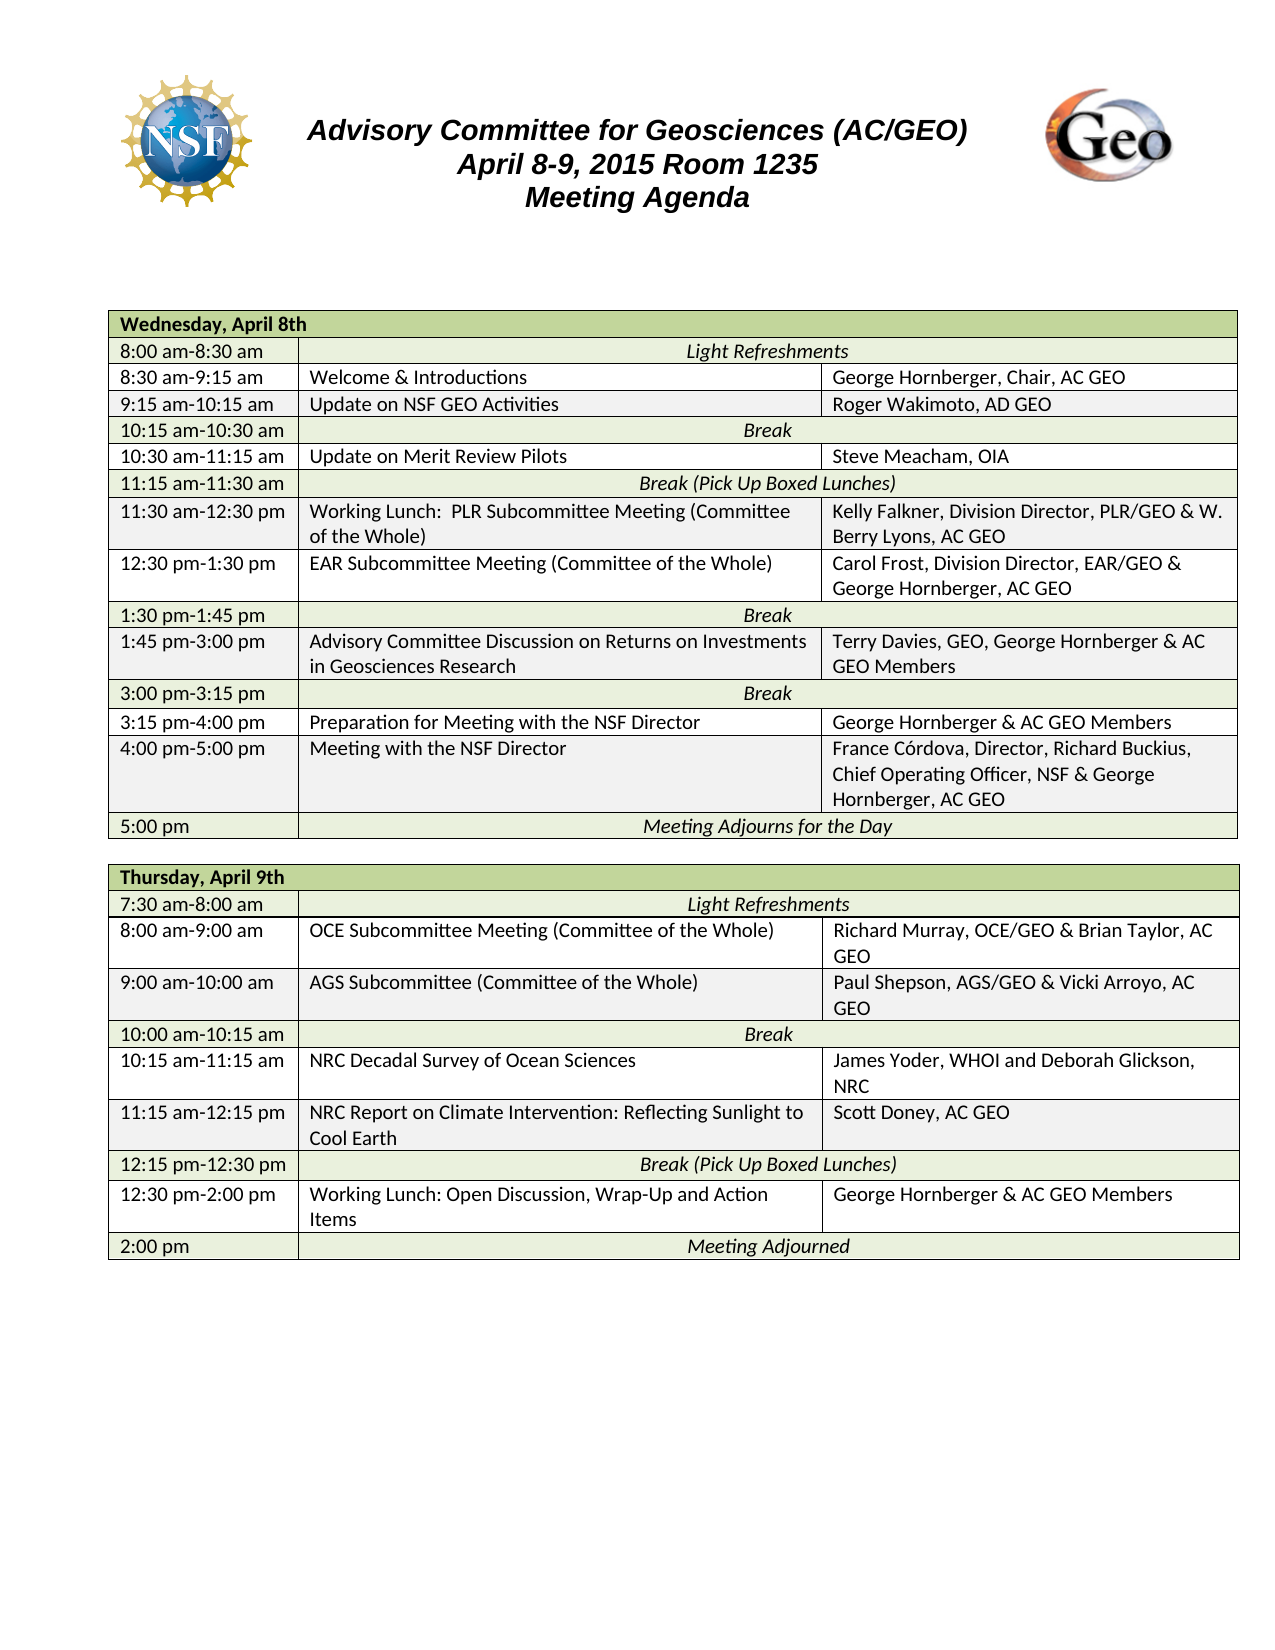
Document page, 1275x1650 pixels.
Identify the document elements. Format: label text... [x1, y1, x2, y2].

table_cell 8:30 am-9:15 am [109, 364, 298, 390]
table_cell 12:15 pm-12:30 pm [109, 1151, 298, 1180]
table_cell NRC Decadal Survey of Ocean Sciences [299, 1048, 822, 1098]
table_cell Update on Merit Review Pilots [299, 444, 821, 469]
table_cell Break [299, 602, 1237, 627]
table_cell Scott Doney, AC GEO [823, 1100, 1239, 1150]
table_cell 9:00 am-10:00 am [109, 969, 298, 1020]
table_cell 12:30 pm-1:30 pm [109, 550, 298, 601]
table_cell 7:30 am-8:00 am [109, 891, 298, 916]
table_cell 5:00 pm [109, 813, 298, 838]
table_cell Steve Meacham, OIA [822, 444, 1237, 469]
table_cell 2:00 pm [109, 1233, 298, 1258]
table_cell 10:00 am-10:15 am [109, 1021, 298, 1047]
picture [1039, 75, 1190, 191]
table_header Wednesday, April 8th [109, 311, 1237, 337]
table_cell Break [299, 680, 1237, 708]
table_cell OCE Subcommittee Meeting (Committee of the Whole) [299, 918, 822, 968]
table_cell Break (Pick Up Boxed Lunches) [299, 1151, 1239, 1180]
table_cell 11:30 am-12:30 pm [109, 498, 298, 549]
table_cell Break [299, 417, 1237, 443]
table_cell Welcome & Introductions [299, 364, 821, 390]
table_cell Working Lunch: Open Discussion, Wrap-Up and Action Items [299, 1181, 822, 1232]
table_cell 8:00 am-8:30 am [109, 338, 298, 363]
table_cell Roger Wakimoto, AD GEO [822, 391, 1237, 416]
table_cell Preparation for Meeting with the NSF Director [299, 709, 821, 734]
table_cell George Hornberger, Chair, AC GEO [822, 364, 1237, 390]
table_cell 10:15 am-11:15 am [109, 1048, 298, 1098]
table_cell Kelly Falkner, Division Director, PLR/GEO & W. Berry Lyons, AC GEO [822, 498, 1237, 549]
table_cell Richard Murray, OCE/GEO & Brian Taylor, AC GEO [823, 918, 1239, 968]
table_cell 11:15 am-11:30 am [109, 470, 298, 497]
table_cell Meeting with the NSF Director [299, 736, 821, 812]
table_cell Break [299, 1021, 1239, 1047]
table_cell 8:00 am-9:00 am [109, 918, 298, 968]
table_cell Working Lunch: PLR Subcommittee Meeting (Committee of the Whole) [299, 498, 821, 549]
picture [121, 75, 253, 207]
table_cell Update on NSF GEO Activities [299, 391, 821, 416]
table_cell 1:45 pm-3:00 pm [109, 628, 298, 679]
table_cell AGS Subcommittee (Committee of the Whole) [299, 969, 822, 1020]
table_cell NRC Report on Climate Intervention: Reflecting Sunlight to Cool Earth [299, 1100, 822, 1150]
table_cell 12:30 pm-2:00 pm [109, 1181, 298, 1232]
table_cell Meeting Adjourned [299, 1233, 1239, 1258]
table_cell Light Refreshments [299, 338, 1237, 363]
table_cell Carol Frost, Division Director, EAR/GEO & George Hornberger, AC GEO [822, 550, 1237, 601]
table_cell Advisory Committee Discussion on Returns on Investments in Geosciences Research [299, 628, 821, 679]
table_cell 3:00 pm-3:15 pm [109, 680, 298, 708]
table_cell Break (Pick Up Boxed Lunches) [299, 470, 1237, 497]
table_cell 1:30 pm-1:45 pm [109, 602, 298, 627]
table_cell Meeting Adjourns for the Day [299, 813, 1237, 838]
table_cell 4:00 pm-5:00 pm [109, 736, 298, 812]
table_cell George Hornberger & AC GEO Members [822, 709, 1237, 734]
table_cell George Hornberger & AC GEO Members [823, 1181, 1239, 1232]
table_cell Terry Davies, GEO, George Hornberger & AC GEO Members [822, 628, 1237, 679]
table_cell 10:30 am-11:15 am [109, 444, 298, 469]
table_cell 10:15 am-10:30 am [109, 417, 298, 443]
table_cell Light Refreshments [299, 891, 1239, 916]
table_header Thursday, April 9th [109, 865, 1239, 890]
table_cell EAR Subcommittee Meeting (Committee of the Whole) [299, 550, 821, 601]
table_cell 9:15 am-10:15 am [109, 391, 298, 416]
table_cell France Córdova, Director, Richard Buckius, Chief Operating Officer, NSF & George Hornberger, AC GEO [822, 736, 1237, 812]
table_cell 11:15 am-12:15 pm [109, 1100, 298, 1150]
table_cell 3:15 pm-4:00 pm [109, 709, 298, 734]
table_cell James Yoder, WHOI and Deborah Glickson, NRC [823, 1048, 1239, 1098]
table_cell Paul Shepson, AGS/GEO & Vicki Arroyo, AC GEO [823, 969, 1239, 1020]
